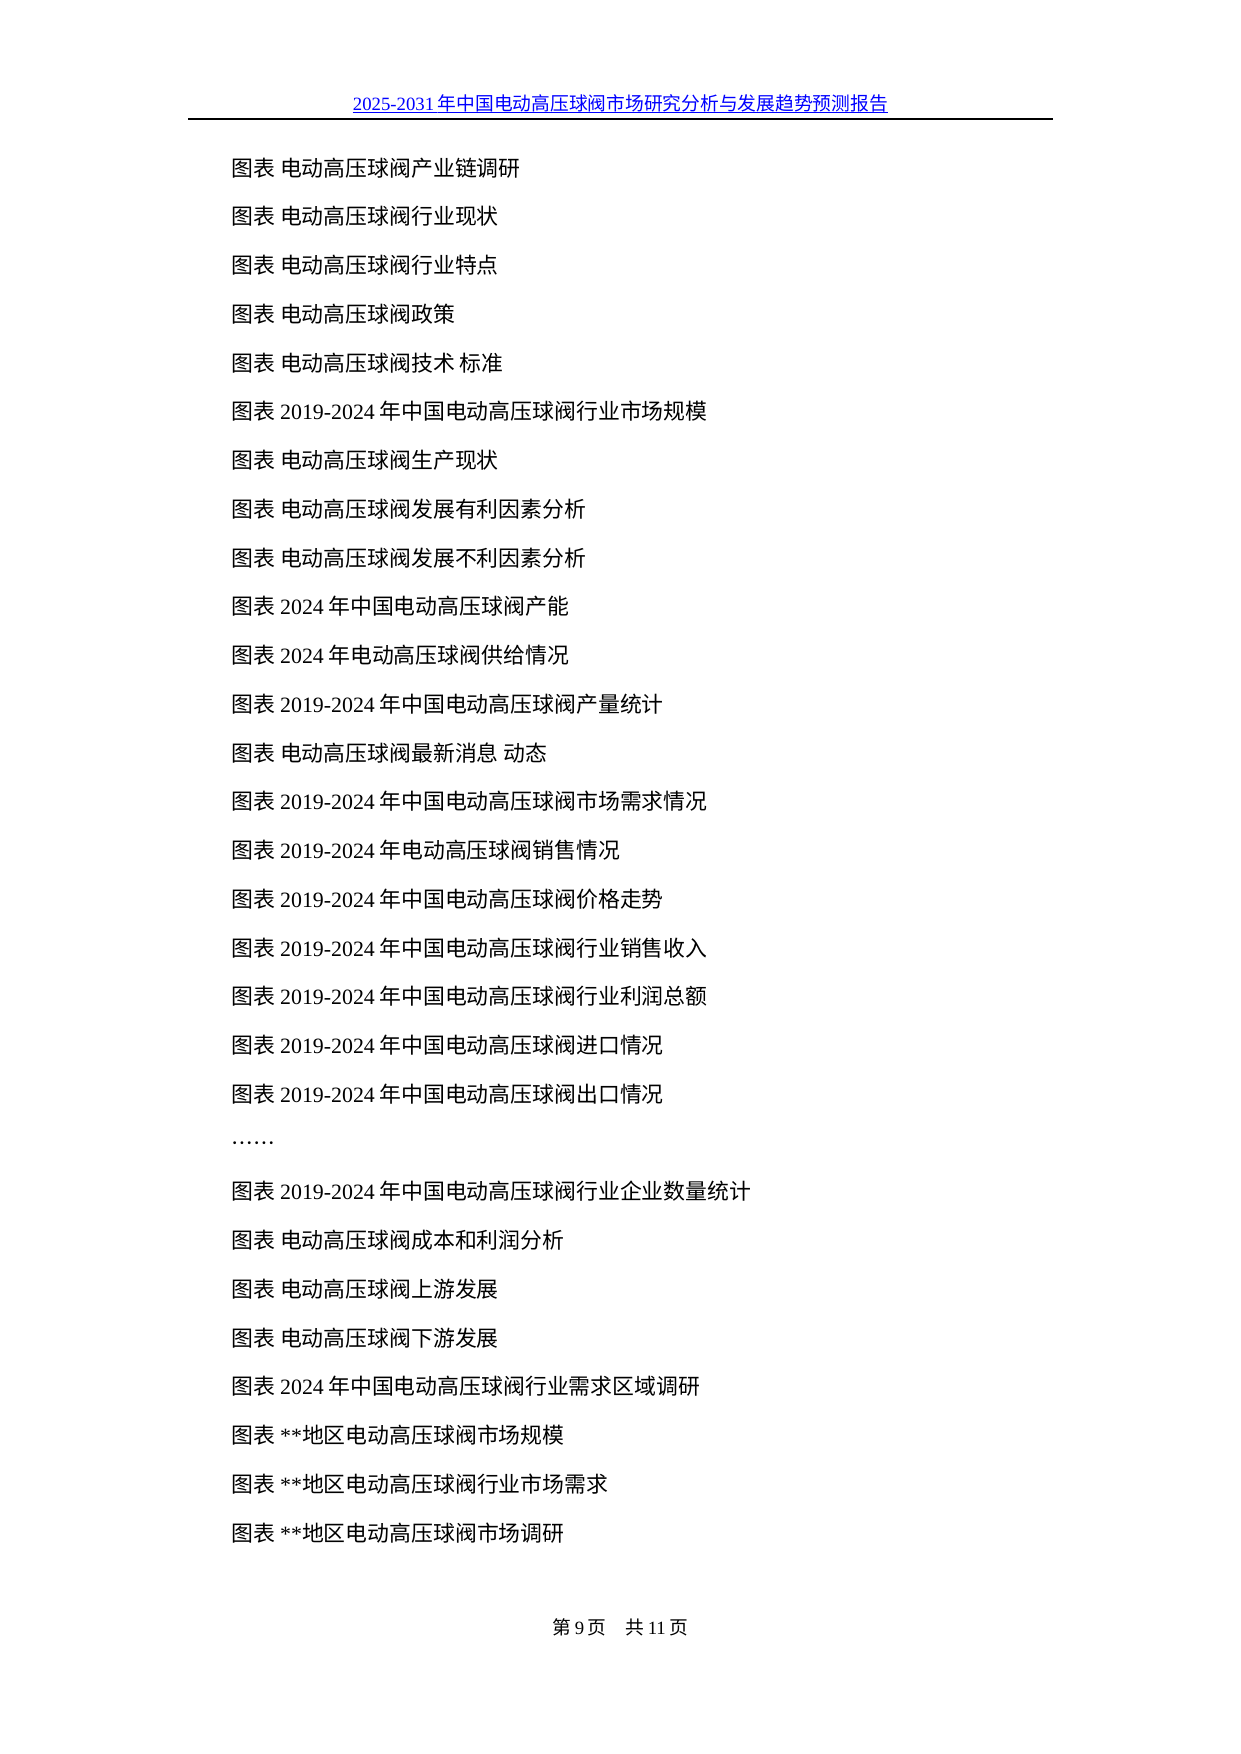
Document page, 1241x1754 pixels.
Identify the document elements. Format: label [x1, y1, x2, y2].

text [187, 150, 1053, 1548]
